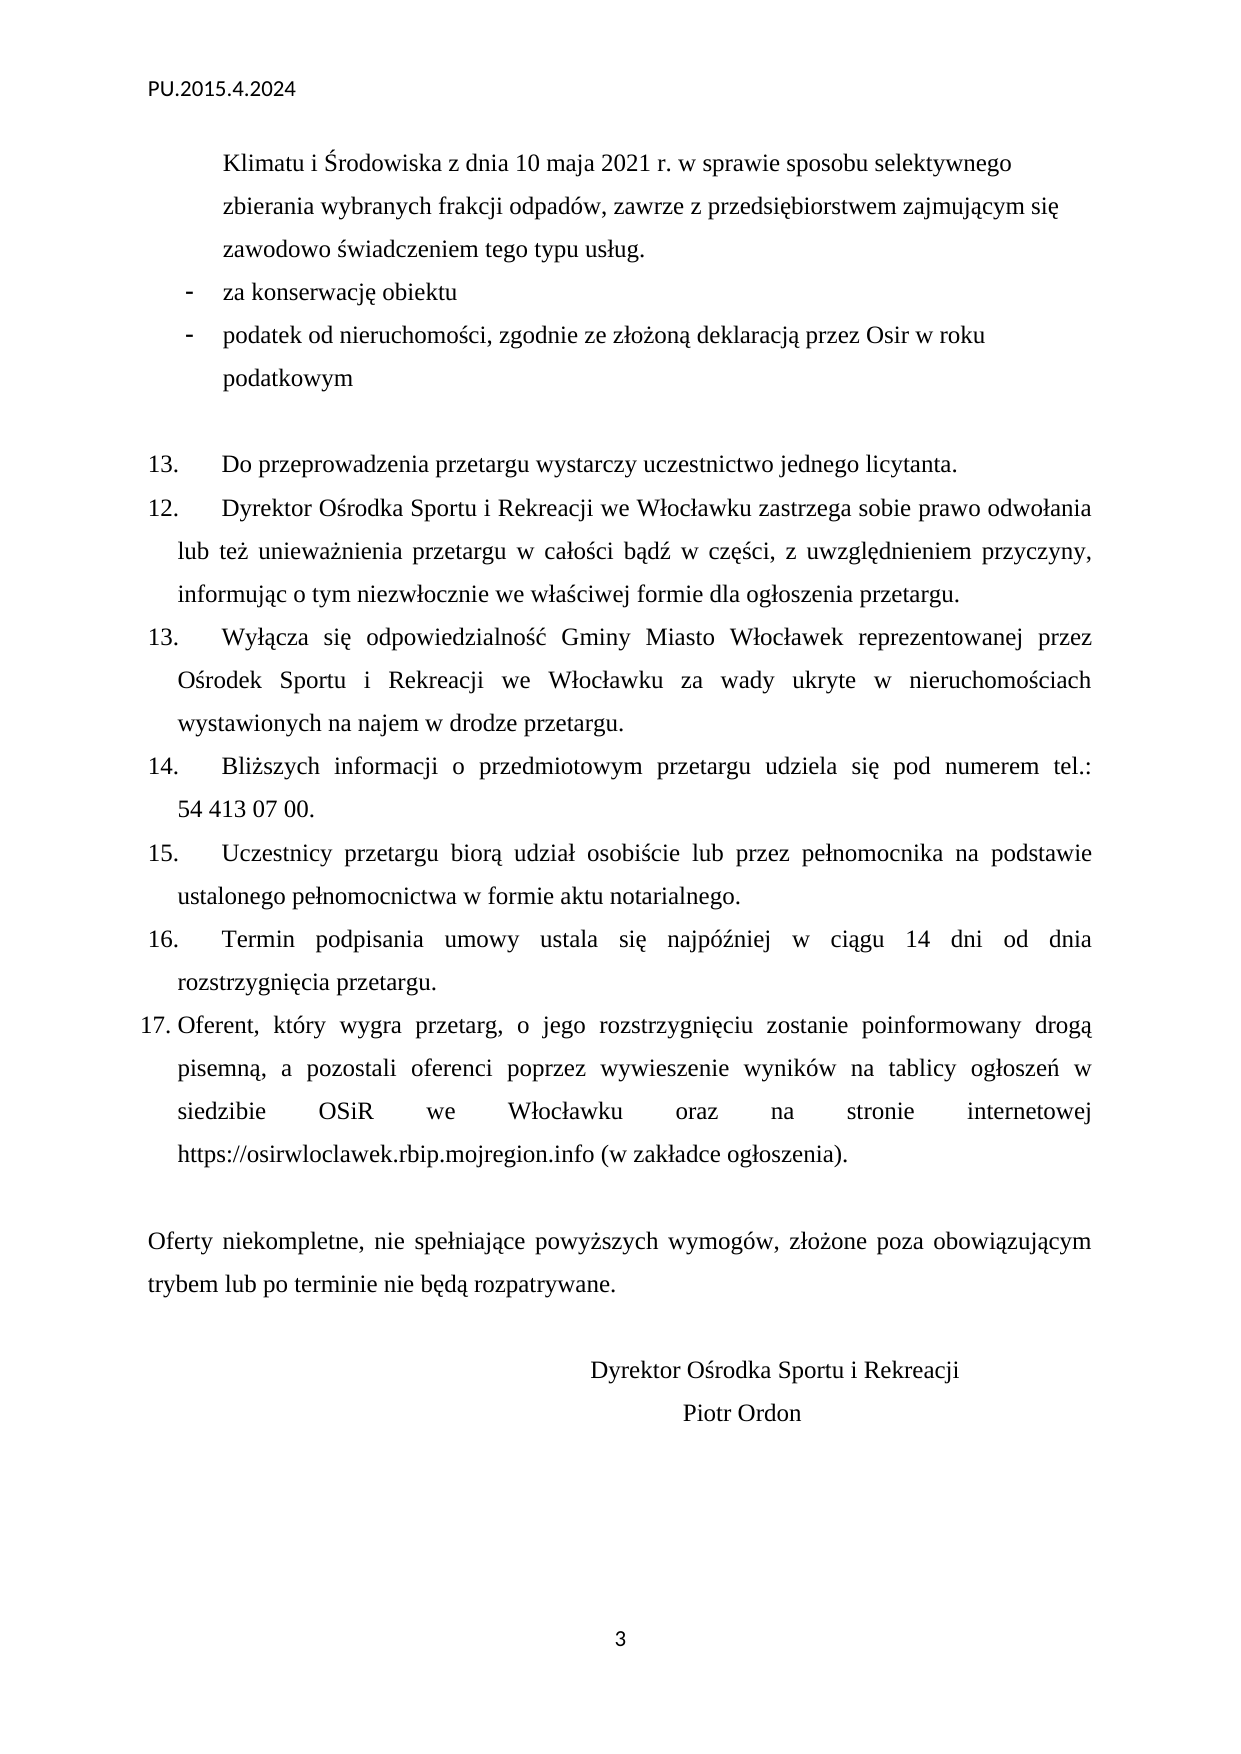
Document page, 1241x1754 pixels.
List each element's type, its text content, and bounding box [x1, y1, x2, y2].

text Piotr Ordon [590, 1398, 1093, 1427]
list podatek od nieruchomości, zgodnie ze złożoną deklaracją przez Osir w roku podatkowym [185, 320, 1093, 392]
list Termin podpisania umowy ustala się najpóźniej w ciągu 14 dni od dnia rozstrzygnięcia przetargu. [148, 924, 1093, 996]
list Uczestnicy przetargu biorą udział osobiście lub przez pełnomocnika na podstawie ustalonego pełnomocnictwa w formie aktu notarialnego. [148, 838, 1093, 909]
list Wyłącza się odpowiedzialność Gminy Miasto Włocławek reprezentowanej przez Ośrodek Sportu i Rekreacji we Włocławku za wady ukryte w nieruchomościach wystawionych na najem w drodze przetargu. [148, 622, 1093, 737]
text Oferty niekompletne, nie spełniające powyższych wymogów, złożone poza obowiązującym trybem lub po terminie nie będą rozpatrywane. [148, 1226, 1093, 1298]
list Oferent, który wygra przetarg, o jego rozstrzygnięciu zostanie poinformowany drogą pisemną, a pozostali oferenci poprzez wywieszenie wyników na tablicy ogłoszeń w siedzibie OSiR we Włocławku oraz na stronie internetowej https://osirwloclawek.rbip.mojregion.info (w zakładce ogłoszenia). [140, 1010, 1093, 1168]
list Do przeprowadzenia przetargu wystarczy uczestnictwo jednego licytanta. [148, 449, 1093, 478]
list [185, 148, 1093, 263]
list Bliższych informacji o przedmiotowym przetargu udziela się pod numerem tel.: 54 413 07 00. [148, 751, 1093, 823]
list Dyrektor Ośrodka Sportu i Rekreacji we Włocławku zastrzega sobie prawo odwołania lub też unieważnienia przetargu w całości bądź w części, z uwzględnieniem przyczyny, informując o tym niezwłocznie we właściwej formie dla ogłoszenia przetargu. [148, 493, 1093, 608]
text Dyrektor Ośrodka Sportu i Rekreacji [148, 1355, 1093, 1384]
list za konserwację obiektu [185, 277, 1093, 306]
